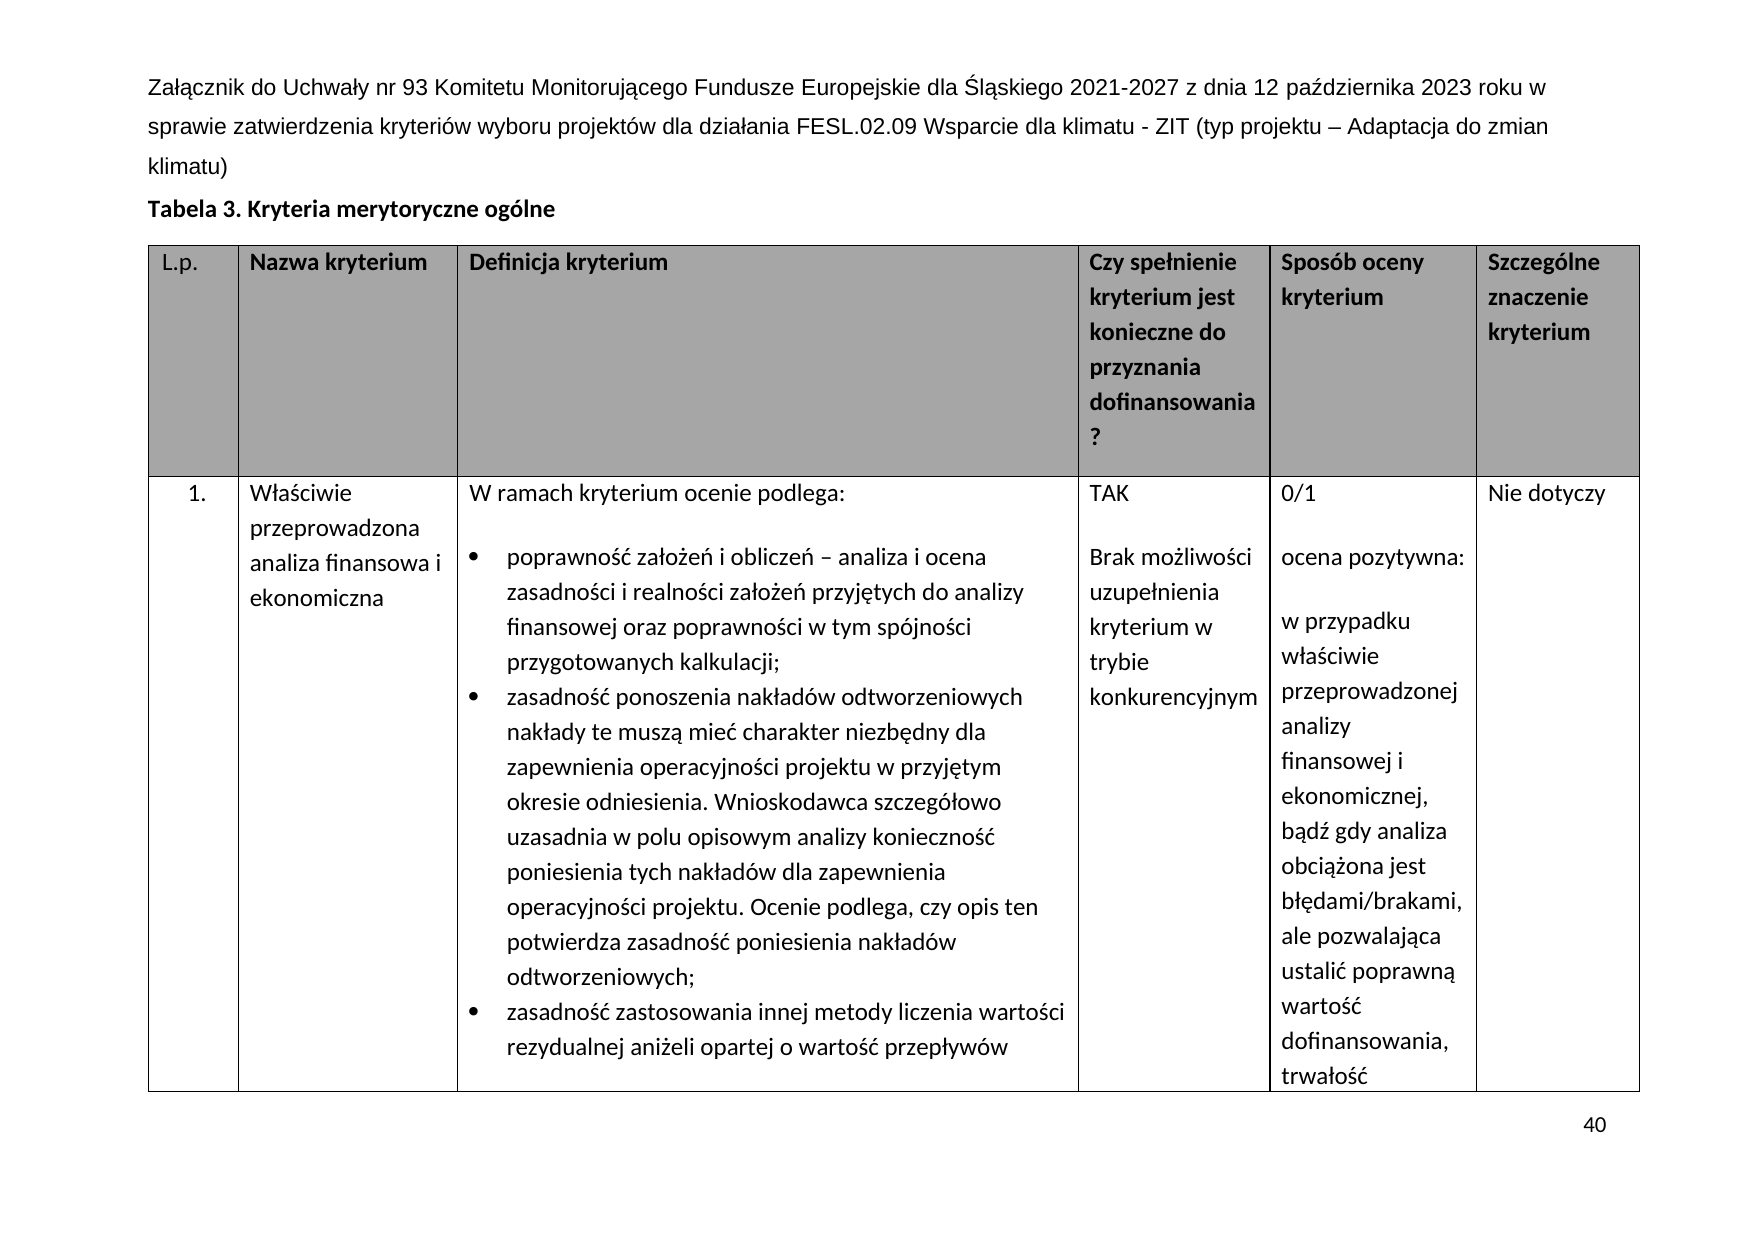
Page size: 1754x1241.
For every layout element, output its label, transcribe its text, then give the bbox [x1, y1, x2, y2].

table_cell TAK Brak możliwości uzupełnienia kryterium w trybie konkurencyjnym [1079, 477, 1269, 1091]
table_header Definicja kryterium [458, 246, 1078, 476]
table_header Nazwa kryterium [239, 246, 457, 476]
table_cell Nie dotyczy [1477, 477, 1639, 1091]
table_header Czy spełnienie kryterium jest konieczne do przyznania dofinansowania? [1079, 246, 1269, 476]
table_header Szczególne znaczenie kryterium [1477, 246, 1639, 476]
text Tabela 3. Kryteria merytoryczne ogólne [148, 193, 1606, 224]
table_cell 0/1 ocena pozytywna: w przypadku właściwie przeprowadzonej analizy finansowej i ekonomicznej, bądź gdy analiza obciążona jest błędami/brakami, ale pozwalająca ustalić poprawną wartość dofinansowania, trwałość finansową projektu i inne parametry projektu, dla których parametry finansowe i ekonomiczne są istotne. Ocena negatywna: analiza finansowa i ekonomiczna przeprowadzona niewłaściwie. W takiej sytuacji ma miejsce negatywna ocena merytoryczna projektu. Ekspert uzasadnia dokonaną ocenę [1271, 477, 1476, 1091]
table_header L.p. [149, 246, 238, 476]
table_cell [149, 477, 238, 1091]
table_cell W ramach kryterium ocenie podlega: poprawność założeń i obliczeń – analiza i ocena zasadności i realności założeń przyjętych do analizy finansowej oraz poprawności w tym spójności przygotowanych kalkulacji; zasadność ponoszenia nakładów odtworzeniowych nakłady te muszą mieć charakter niezbędny dla zapewnienia operacyjności projektu w przyjętym okresie odniesienia. Wnioskodawca szczegółowo uzasadnia w polu opisowym analizy konieczność poniesienia tych nakładów dla zapewnienia operacyjności projektu. Ocenie podlega, czy opis ten potwierdza zasadność poniesienia nakładów odtworzeniowych; zasadność zastosowania innej metody liczenia wartości rezydualnej aniżeli opartej o wartość przepływów pieniężnych. Wnioskodawca uzasadnia w polu opisowym analizy zastosowanie metody liczenia wartości rezydualnej innej niż metody opartej o wartość przepływów pieniężnych. Ocenie wówczas podlega, czy opis ten potwierdza zasadność zastosowania innej metody niż wskazane w Wytycznych dotyczących zagadnień związanych z przygotowaniem projektów inwestycyjnych, w tym hybrydowych na lata 2021-2027. uwzględnienie w analizie ekonomicznej uwarunkowań rynkowych branży oraz specyfikę projektu, opierając się o wszystkie istotne środowiskowe, gospodarcze i społeczne efekty. Badanie analizy finansowej i ekonomicznej ma miejsce na etapie oceny projektu na podstawie założeń wskazanych przez wnioskodawcę. [458, 477, 1078, 1091]
table_cell Właściwie przeprowadzona analiza finansowa i ekonomiczna [239, 477, 457, 1091]
table_header Sposób oceny kryterium [1271, 246, 1476, 476]
